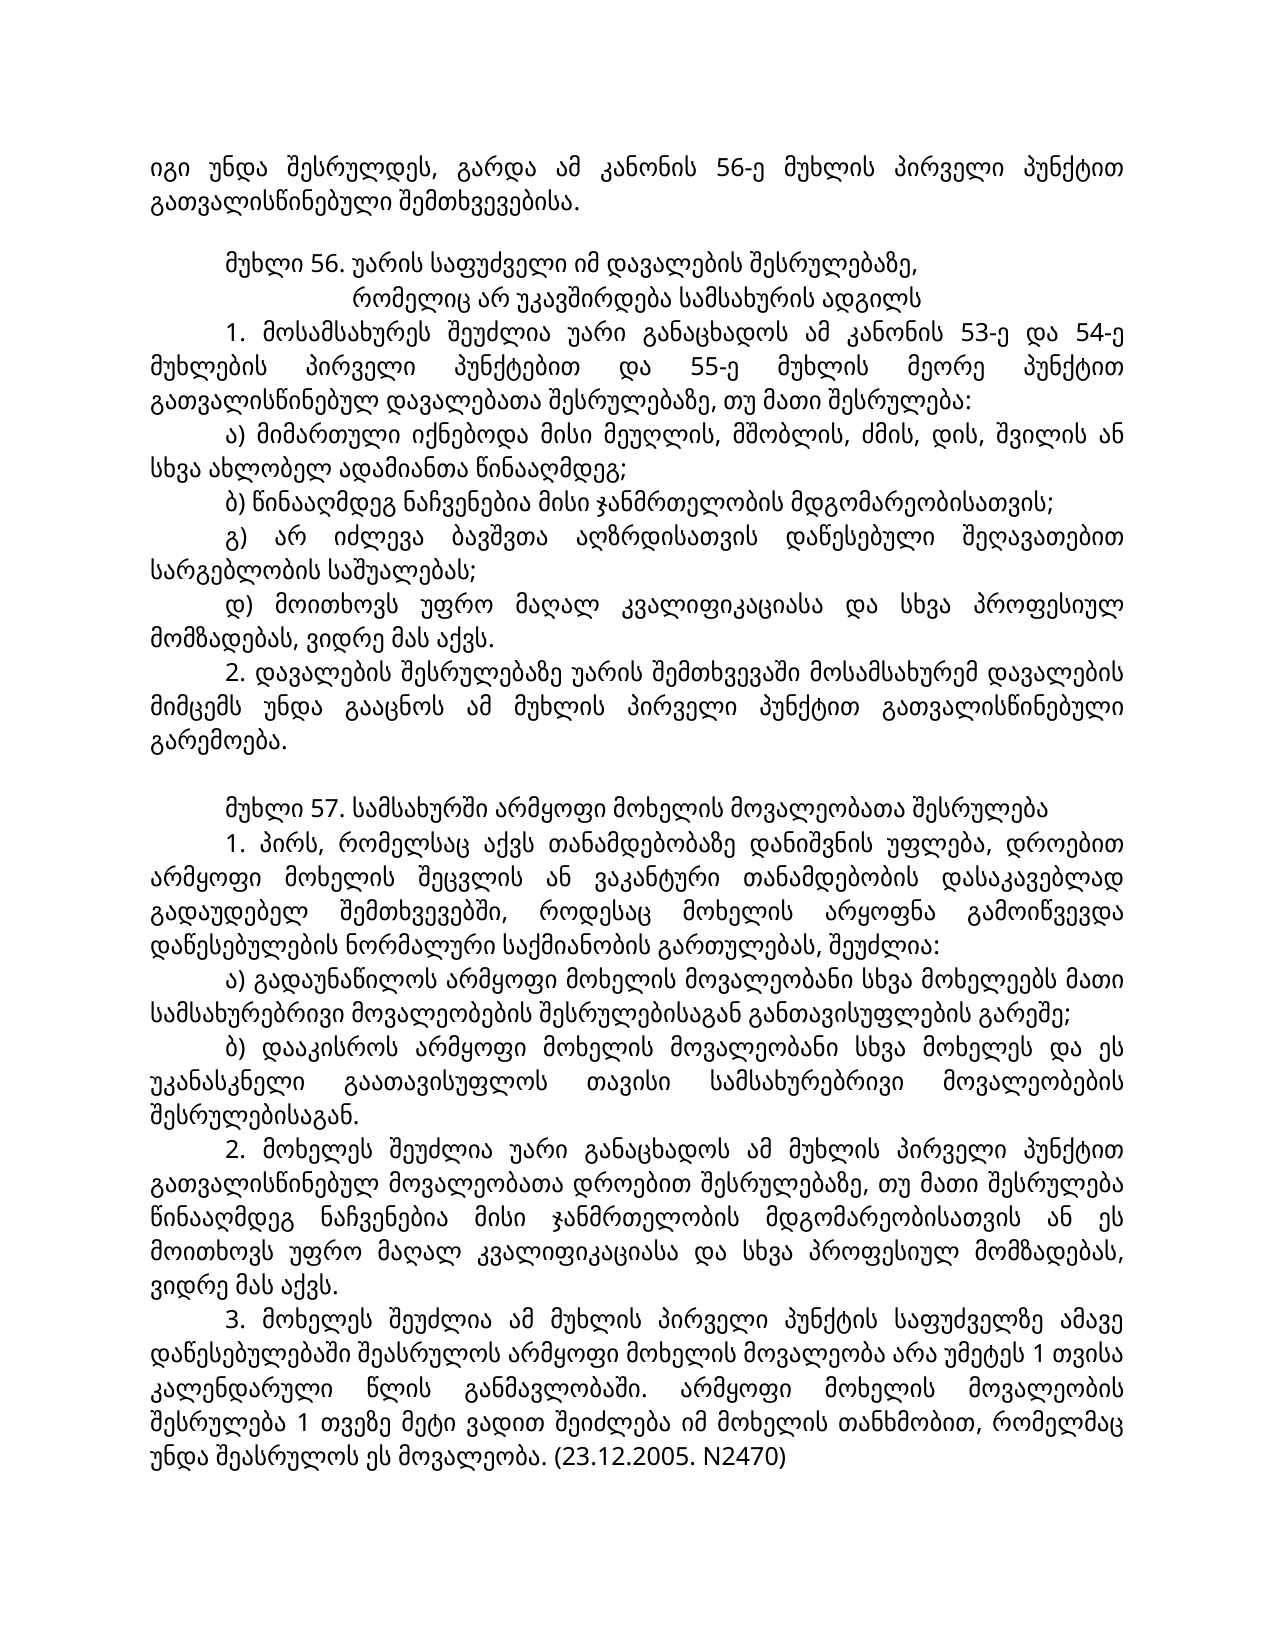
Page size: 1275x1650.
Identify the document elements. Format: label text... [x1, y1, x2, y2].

text მუხლი 56. უარის საფუძველი იმ დავალების შესრულებაზე, [150, 246, 1125, 280]
text ბ) წინააღმდეგ ნაჩვენებია მისი ჯანმრთელობის მდგომარეობისათვის; [150, 484, 1125, 519]
text ბ) დააკისროს არმყოფი მოხელის მოვალეობანი სხვა მოხელეს და ეს უკანასკნელი გაათავისუფლოს თავისი სამსახურებრივი მოვალეობების შესრულებისაგან. [150, 1029, 1125, 1132]
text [150, 150, 1125, 218]
text რომელიც არ უკავშირდება სამსახურის ადგილს [150, 280, 1125, 314]
text 3. მოხელეს შეუძლია ამ მუხლის პირველი პუნქტის საფუძველზე ამავე დაწესებულებაში შეასრულოს არმყოფი მოხელის მოვალეობა არა უმეტეს 1 თვისა კალენდარული წლის განმავლობაში. არმყოფი მოხელის მოვალეობის შესრულება 1 თვეზე მეტი ვადით შეიძლება იმ მოხელის თანხმობით, რომელმაც უნდა შეასრულოს ეს მოვალეობა. (23.12.2005. N2470) [150, 1302, 1125, 1472]
text ა) გადაუნაწილოს არმყოფი მოხელის მოვალეობანი სხვა მოხელეებს მათი სამსახურებრივი მოვალეობების შესრულებისაგან განთავისუფლების გარეშე; [150, 961, 1125, 1029]
text ა) მიმართული იქნებოდა მისი მეუღლის, მშობლის, ძმის, დის, შვილის ან სხვა ახლობელ ადამიანთა წინააღმდეგ; [150, 416, 1125, 484]
text 1. პირს, რომელსაც აქვს თანამდებობაზე დანიშვნის უფლება, დროებით არმყოფი მოხელის შეცვლის ან ვაკანტური თანამდებობის დასაკავებლად გადაუდებელ შემთხვევებში, როდესაც მოხელის არყოფნა გამოიწვევდა დაწესებულების ნორმალური საქმიანობის გართულებას, შეუძლია: [150, 825, 1125, 961]
text მუხლი 57. სამსახურში არმყოფი მოხელის მოვალეობათა შესრულება [150, 791, 1125, 825]
text დ) მოითხოვს უფრო მაღალ კვალიფიკაციასა და სხვა პროფესიულ მომზადებას, ვიდრე მას აქვს. [150, 587, 1125, 655]
text 1. მოსამსახურეს შეუძლია უარი განაცხადოს ამ კანონის 53-ე და 54-ე მუხლების პირველი პუნქტებით და 55-ე მუხლის მეორე პუნქტით გათვალისწინებულ დავალებათა შესრულებაზე, თუ მათი შესრულება: [150, 314, 1125, 416]
text 2. დავალების შესრულებაზე უარის შემთხვევაში მოსამსახურემ დავალების მიმცემს უნდა გააცნოს ამ მუხლის პირველი პუნქტით გათვალისწინებული გარემოება. [150, 655, 1125, 757]
text გ) არ იძლევა ბავშვთა აღზრდისათვის დაწესებული შეღავათებით სარგებლობის საშუალებას; [150, 519, 1125, 587]
text 2. მოხელეს შეუძლია უარი განაცხადოს ამ მუხლის პირველი პუნქტით გათვალისწინებულ მოვალეობათა დროებით შესრულებაზე, თუ მათი შესრულება წინააღმდეგ ნაჩვენებია მისი ჯანმრთელობის მდგომარეობისათვის ან ეს მოითხოვს უფრო მაღალ კვალიფიკაციასა და სხვა პროფესიულ მომზადებას, ვიდრე მას აქვს. [150, 1132, 1125, 1302]
